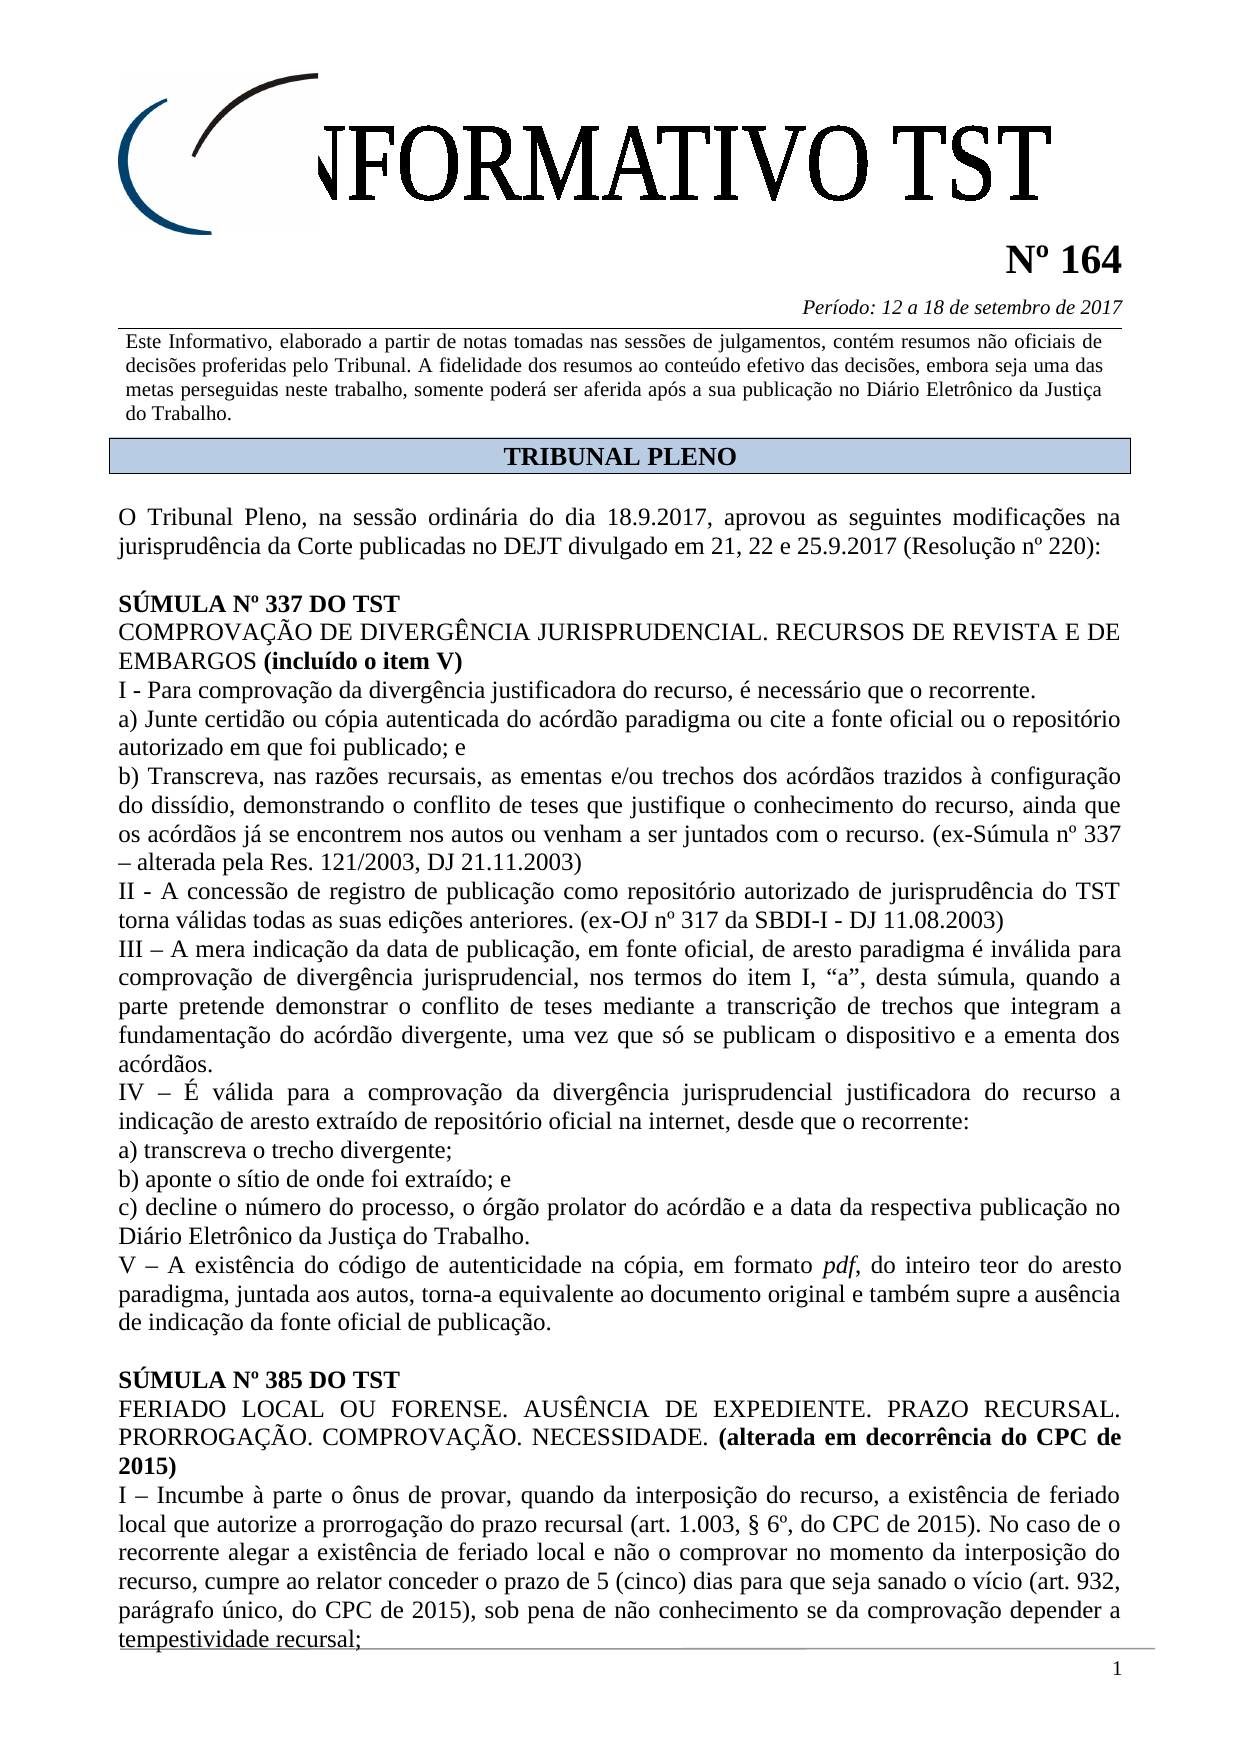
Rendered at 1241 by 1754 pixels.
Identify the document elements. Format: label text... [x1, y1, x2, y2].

text IV – É válida para a comprovação da divergência jurisprudencial justificadora do recurso a indicação de aresto extraído de repositório oficial na internet, desde que o recorrente: [118, 1077, 1122, 1135]
text a) transcreva o trecho divergente; [118, 1135, 1122, 1164]
text II - A concessão de registro de publicação como repositório autorizado de jurisprudência do TST torna válidas todas as suas edições anteriores. (ex-OJ nº 317 da SBDI-I - DJ 11.08.2003) [118, 876, 1122, 934]
picture [118, 73, 319, 235]
text I - Para comprovação da divergência justificadora do recurso, é necessário que o recorrente. [118, 675, 1122, 704]
text c) decline o número do processo, o órgão prolator do acórdão e a data da respectiva publicação no Diário Eletrônico da Justiça do Trabalho. [118, 1192, 1122, 1250]
text Súmula nº 337 do tst [118, 589, 1122, 617]
text III – A mera indicação da data de publicação, em fonte oficial, de aresto paradigma é inválida para comprovação de divergência jurisprudencial, nos termos do item I, “a”, desta súmula, quando a parte pretende demonstrar o conflito de teses mediante a transcrição de trechos que integram a fundamentação do acórdão divergente, uma vez que só se publicam o dispositivo e a ementa dos acórdãos. [118, 934, 1122, 1077]
text V – A existência do código de autenticidade na cópia, em formato pdf, do inteiro teor do aresto paradigma, juntada aos autos, torna-a equivalente ao documento original e também supre a ausência de indicação da fonte oficial de publicação. [118, 1250, 1122, 1336]
text b) Transcreva, nas razões recursais, as ementas e/ou trechos dos acórdãos trazidos à configuração do dissídio, demonstrando o conflito de teses que justifique o conhecimento do recurso, ainda que os acórdãos já se encontrem nos autos ou venham a ser juntados com o recurso. (ex-Súmula nº 337 – alterada pela Res. 121/2003, DJ 21.11.2003) [118, 761, 1122, 876]
table_header Este Informativo, elaborado a partir de notas tomadas nas sessões de julgamentos, contém resumos não oficiais de decisões proferidas pelo Tribunal. A fidelidade dos resumos ao conteúdo efetivo das decisões, embora seja uma das metas perseguidas neste trabalho, somente poderá ser aferida após a sua publicação no Diário Eletrônico da Justiça do Trabalho. [118, 329, 1112, 437]
text COMPROVAÇÃO DE DIVERGÊNCIA JURISPRUDENCIAL. RECURSOS DE REVISTA E DE EMBARGOS (incluído o item V) [118, 617, 1122, 675]
text O Tribunal Pleno, na sessão ordinária do dia 18.9.2017, aprovou as seguintes modificações na jurisprudência da Corte publicadas no DEJT divulgado em 21, 22 e 25.9.2017 (Resolução nº 220): [118, 502, 1122, 560]
text TRIBUNAL PLENO [110, 439, 1130, 473]
text I – Incumbe à parte o ônus de provar, quando da interposição do recurso, a existência de feriado local que autorize a prorrogação do prazo recursal (art. 1.003, § 6º, do CPC de 2015). No caso de o recorrente alegar a existência de feriado local e não o comprovar no momento da interposição do recurso, cumpre ao relator conceder o prazo de 5 (cinco) dias para que seja sanado o vício (art. 932, parágrafo único, do CPC de 2015), sob pena de não conhecimento se da comprovação depender a tempestividade recursal; [118, 1480, 1122, 1652]
text FERIADO LOCAL OU FORENSE. AUSÊNCIA DE EXPEDIENTE. PRAZO RECURSAL. PRORROGAÇÃO. COMPROVAÇÃO. NECESSIDADE. (alterada em decorrência do CPC de 2015) [118, 1394, 1122, 1480]
text b) aponte o sítio de onde foi extraído; e [118, 1164, 1122, 1192]
text Súmula nº 385 do tst [118, 1365, 1122, 1394]
text a) Junte certidão ou cópia autenticada do acórdão paradigma ou cite a fonte oficial ou o repositório autorizado em que foi publicado; e [118, 704, 1122, 761]
